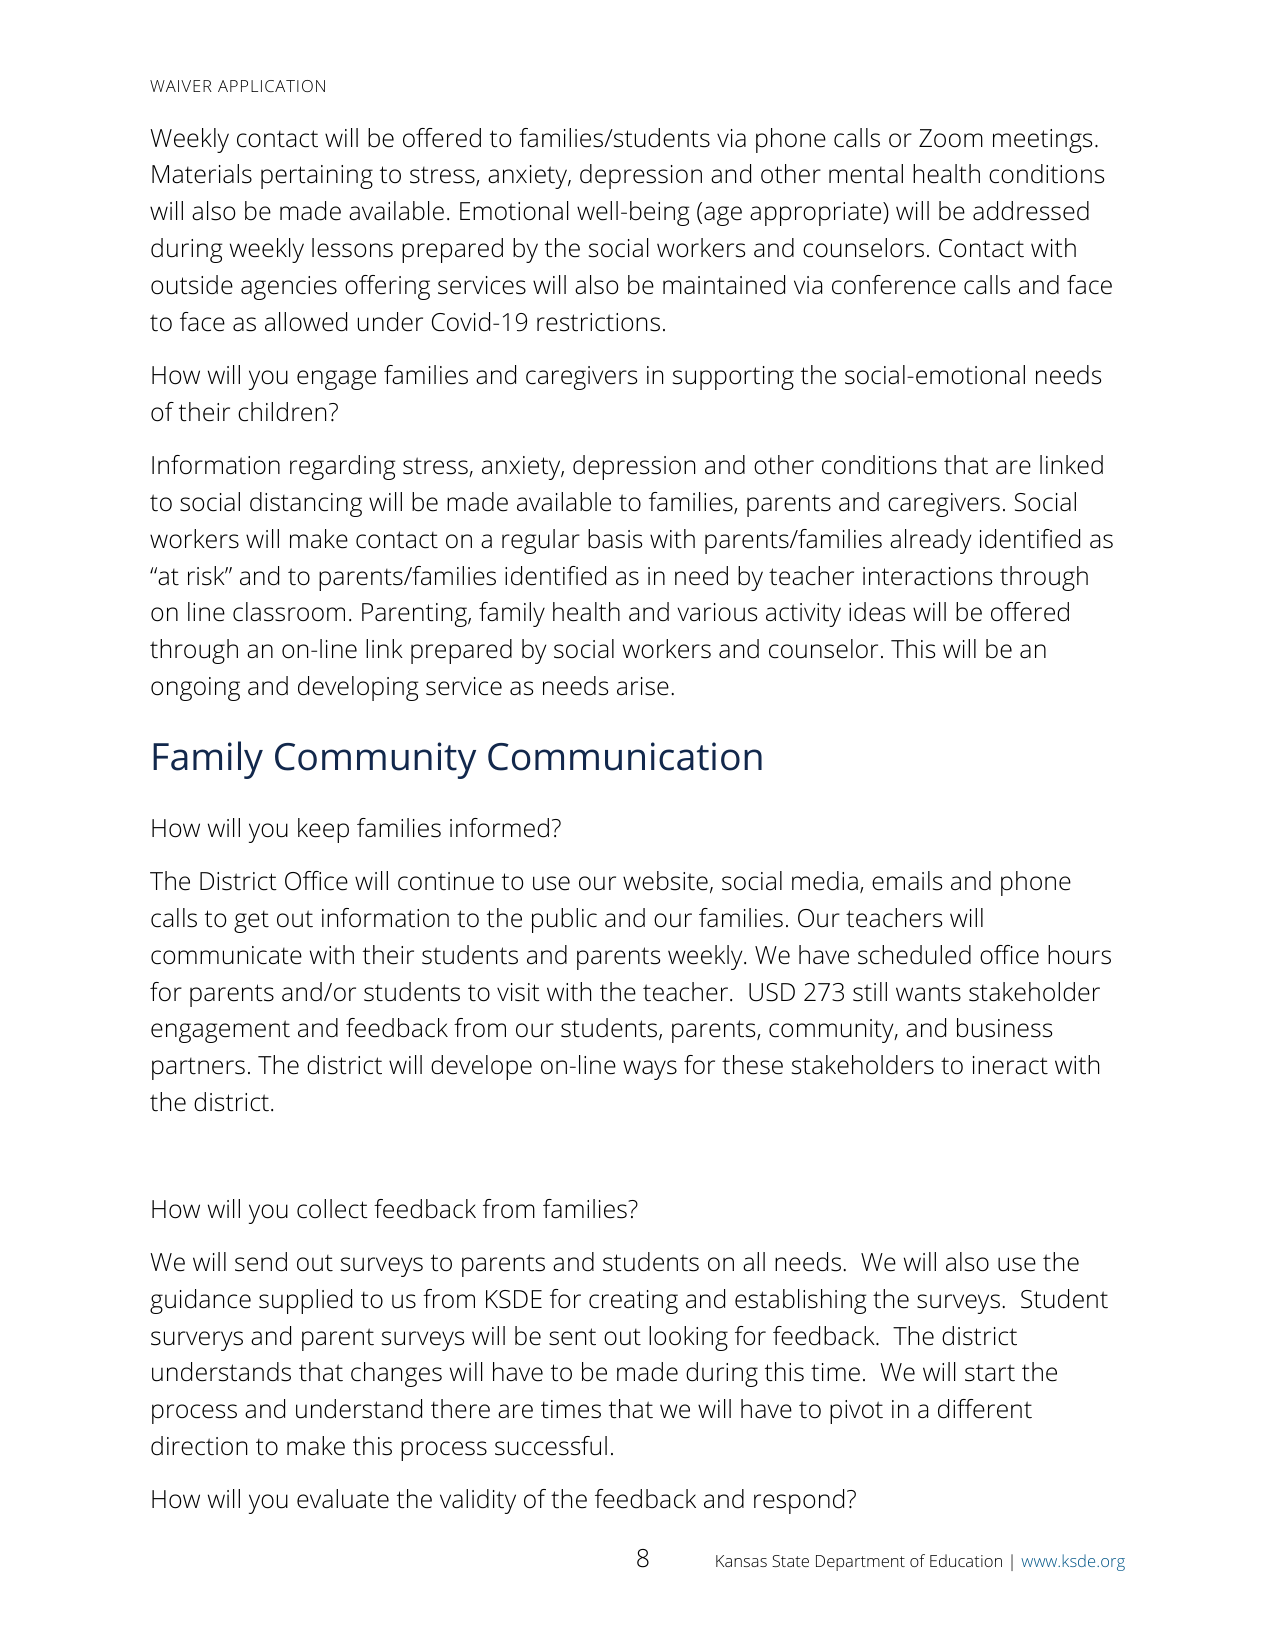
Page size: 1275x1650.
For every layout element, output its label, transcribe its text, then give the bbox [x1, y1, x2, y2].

text How will you keep families informed? [150, 810, 1125, 844]
text Weekly contact will be offered to families/students via phone calls or Zoom meetings. Materials pertaining to stress, anxiety, depression and other mental health conditions will also be made available. Emotional well-being (age appropriate) will be addressed during weekly lessons prepared by the social workers and counselors. Contact with outside agencies offering services will also be maintained via conference calls and face to face as allowed under Covid-19 restrictions. [150, 120, 1125, 338]
subtitle Family Community Communication [150, 730, 1125, 781]
text How will you collect feedback from families? [150, 1191, 1125, 1225]
text How will you engage families and caregivers in supporting the social-emotional needs of their children? [150, 358, 1125, 428]
text How will you evaluate the validity of the feedback and respond? [150, 1482, 1125, 1516]
text The District Office will continue to use our website, social media, emails and phone calls to get out information to the public and our families. Our teachers will communicate with their students and parents weekly. We have scheduled office hours for parents and/or students to visit with the teacher. USD 273 still wants stakeholder engagement and feedback from our students, parents, community, and business partners. The district will develope on-line ways for these stakeholders to ineract with the district. [150, 864, 1125, 1118]
text We will send out surveys to parents and students on all needs. We will also use the guidance supplied to us from KSDE for creating and establishing the surveys. Student surverys and parent surveys will be sent out looking for feedback. The district understands that changes will have to be made during this time. We will start the process and understand there are times that we will have to pivot in a different direction to make this process successful. [150, 1245, 1125, 1463]
text Information regarding stress, anxiety, depression and other conditions that are linked to social distancing will be made available to families, parents and caregivers. Social workers will make contact on a regular basis with parents/families already identified as “at risk” and to parents/families identified as in need by teacher interactions through on line classroom. Parenting, family health and various activity ideas will be offered through an on-line link prepared by social workers and counselor. This will be an ongoing and developing service as needs arise. [150, 448, 1125, 703]
